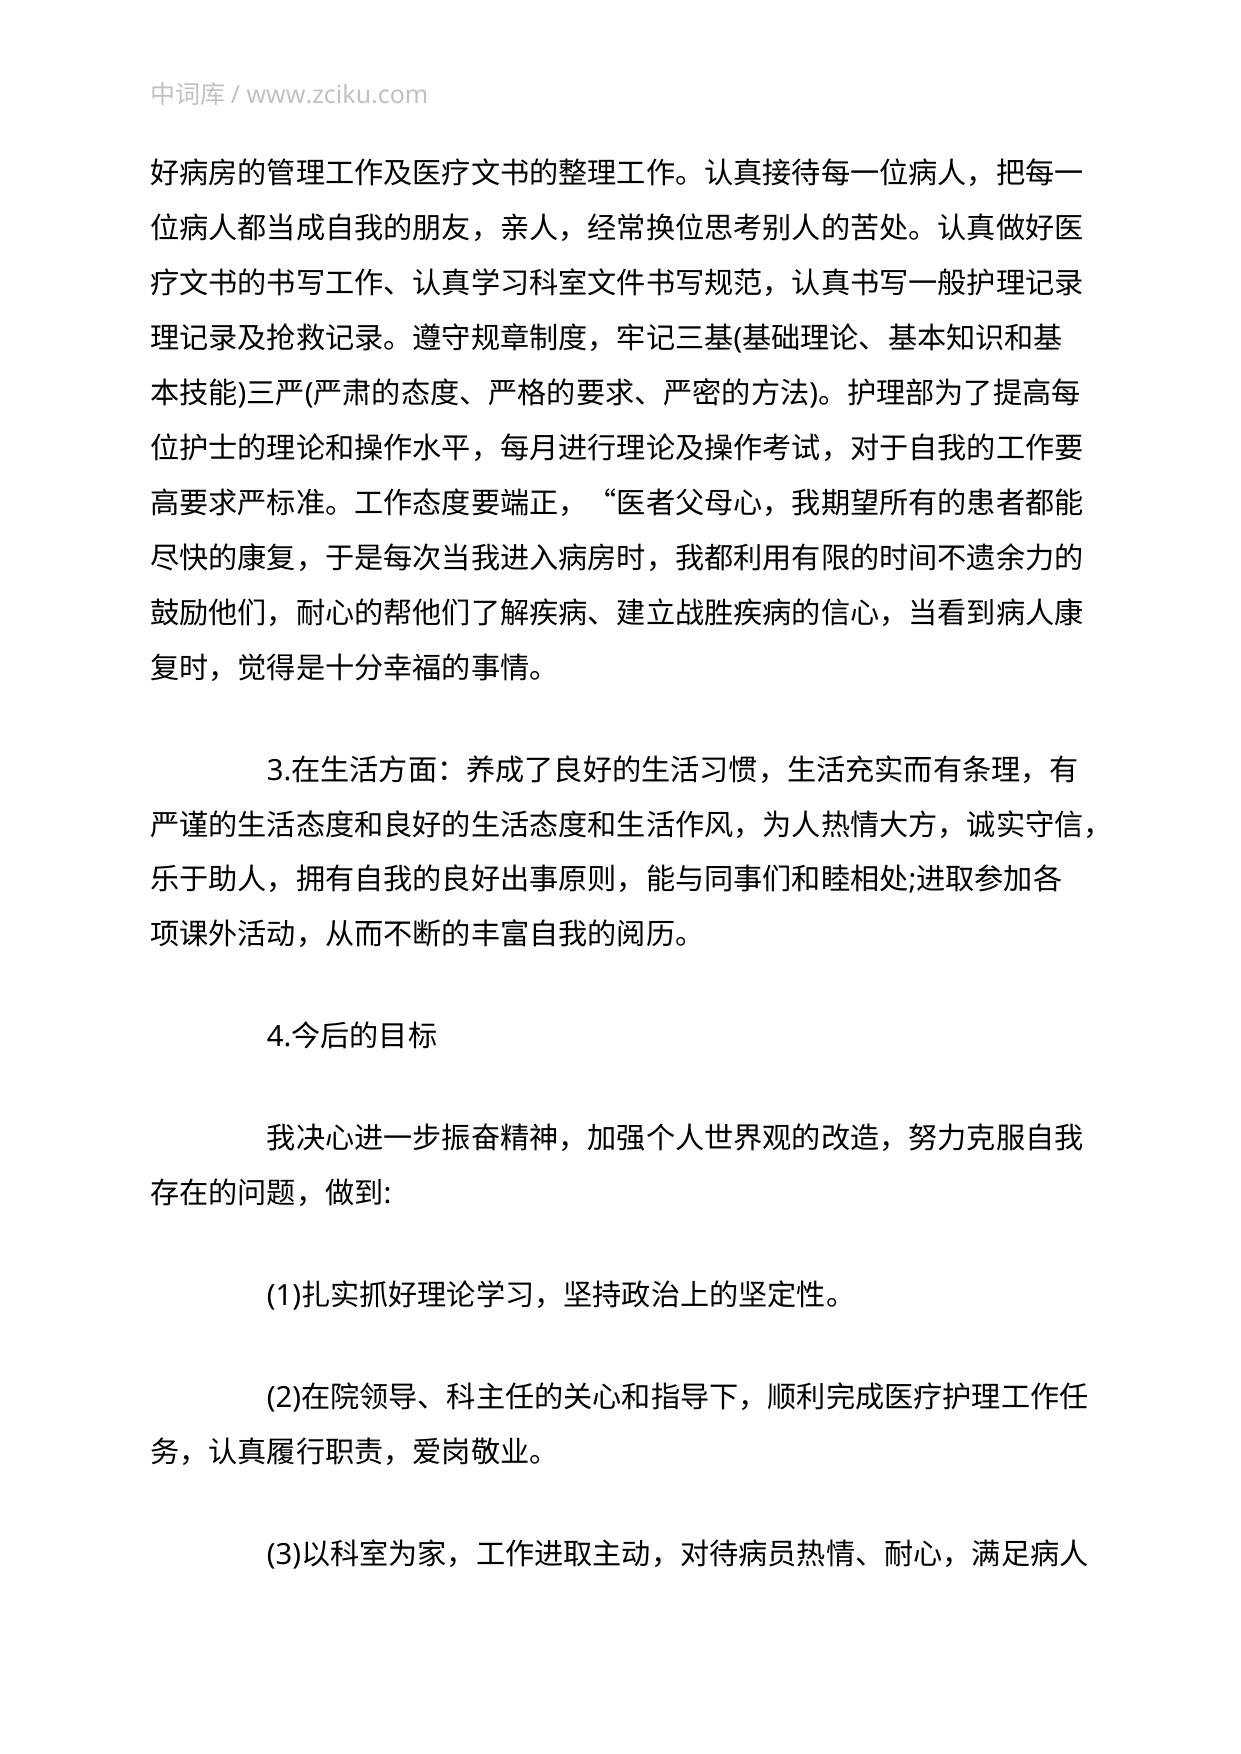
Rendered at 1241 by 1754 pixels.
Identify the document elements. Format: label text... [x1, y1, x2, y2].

text 3.在生活方面：养成了良好的生活习惯，生活充实而有条理，有严谨的生活态度和良好的生活态度和生活作风，为人热情大方，诚实守信，乐于助人，拥有自我的良好出事原则，能与同事们和睦相处;进取参加各项课外活动，从而不断的丰富自我的阅历。 [150, 746, 1090, 953]
text 4.今后的目标 [150, 1013, 1090, 1055]
text 我决心进一步振奋精神，加强个人世界观的改造，努力克服自我存在的问题，做到: [150, 1115, 1090, 1212]
text (1)扎实抓好理论学习，坚持政治上的坚定性。 [150, 1272, 1090, 1314]
text (2)在院领导、科主任的关心和指导下，顺利完成医疗护理工作任务，认真履行职责，爱岗敬业。 [150, 1373, 1090, 1471]
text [150, 150, 1090, 687]
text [150, 1530, 1090, 1573]
